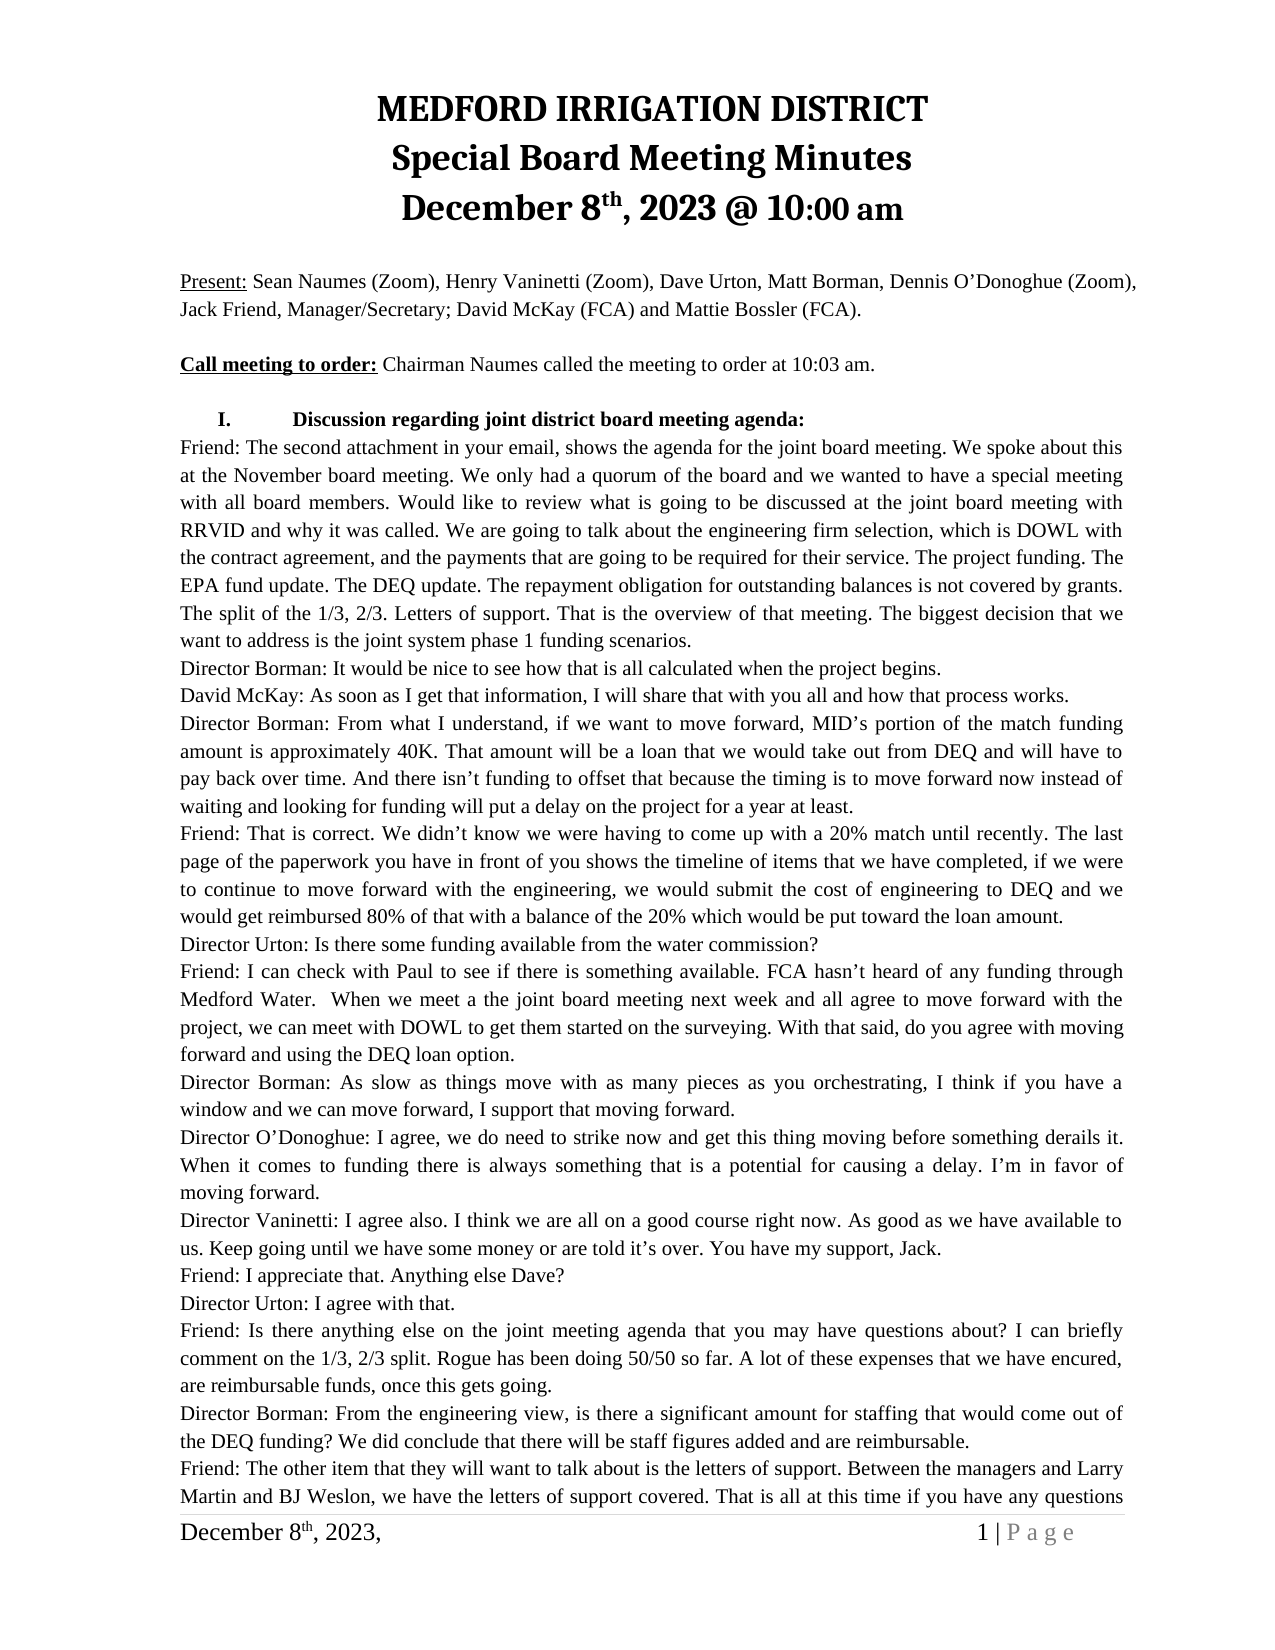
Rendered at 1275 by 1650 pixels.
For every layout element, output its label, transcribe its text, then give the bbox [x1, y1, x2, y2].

list Discussion regarding joint district board meeting agenda: [217, 407, 1125, 431]
title Special Board Meeting Minutes [180, 137, 1125, 180]
text Director Urton: Is there some funding available from the water commission? [180, 932, 1125, 956]
text David McKay: As soon as I get that information, I will share that with you all and how that process works. [180, 683, 1125, 707]
text Friend: That is correct. We didn’t know we were having to come up with a 20% match until recently. The last page of the paperwork you have in front of you shows the timeline of items that we have completed, if we were to continue to move forward with the engineering, we would submit the cost of engineering to DEQ and we would get reimbursed 80% of that with a balance of the 20% which would be put toward the loan amount. [180, 821, 1125, 928]
text Director Borman: From the engineering view, is there a significant amount for staffing that would come out of the DEQ funding? We did conclude that there will be staff figures added and are reimbursable. [180, 1401, 1125, 1453]
text Friend: Is there anything else on the joint meeting agenda that you may have questions about? I can briefly comment on the 1/3, 2/3 split. Rogue has been doing 50/50 so far. A lot of these expenses that we have encured, are reimbursable funds, once this gets going. [180, 1318, 1125, 1397]
text Present: Sean Naumes (Zoom), Henry Vaninetti (Zoom), Dave Urton, Matt Borman, Dennis O’Donoghue (Zoom), Jack Friend, Manager/Secretary; David McKay (FCA) and Mattie Bossler (FCA). [180, 269, 1144, 321]
text Director Vaninetti: I agree also. I think we are all on a good course right now. As good as we have available to us. Keep going until we have some money or are told it’s over. You have my support, Jack. [180, 1208, 1125, 1259]
text Director Urton: I agree with that. [180, 1291, 1125, 1315]
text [180, 1456, 1125, 1508]
text Call meeting to order: Chairman Naumes called the meeting to order at 10:03 am. [180, 352, 1125, 376]
text Friend: I appreciate that. Anything else Dave? [180, 1263, 1125, 1287]
text Director Borman: As slow as things move with as many pieces as you orchestrating, I think if you have a window and we can move forward, I support that moving forward. [180, 1070, 1125, 1121]
text Director Borman: It would be nice to see how that is all calculated when the project begins. [180, 656, 1125, 680]
text Director O’Donoghue: I agree, we do need to strike now and get this thing moving before something derails it. When it comes to funding there is always something that is a potential for causing a delay. I’m in favor of moving forward. [180, 1125, 1125, 1204]
text Friend: The second attachment in your email, shows the agenda for the joint board meeting. We spoke about this at the November board meeting. We only had a quorum of the board and we wanted to have a special meeting with all board members. Would like to review what is going to be discussed at the joint board meeting with RRVID and why it was called. We are going to talk about the engineering firm selection, which is DOWL with the contract agreement, and the payments that are going to be required for their service. The project funding. The EPA fund update. The DEQ update. The repayment obligation for outstanding balances is not covered by grants. The split of the 1/3, 2/3. Letters of support. That is the overview of that meeting. The biggest decision that we want to address is the joint system phase 1 funding scenarios. [180, 435, 1125, 652]
text Director Borman: From what I understand, if we want to move forward, MID’s portion of the match funding amount is approximately 40K. That amount will be a loan that we would take out from DEQ and will have to pay back over time. And there isn’t funding to offset that because the timing is to move forward now instead of waiting and looking for funding will put a delay on the project for a year at least. [180, 711, 1125, 818]
title December 8th, 2023 @ 10:00 am [180, 187, 1125, 230]
title MEDFORD IRRIGATION DISTRICT [180, 87, 1125, 131]
text Friend: I can check with Paul to see if there is something available. FCA hasn’t heard of any funding through Medford Water. When we meet a the joint board meeting next week and all agree to move forward with the project, we can meet with DOWL to get them started on the surveying. With that said, do you agree with moving forward and using the DEQ loan option. [180, 959, 1125, 1066]
